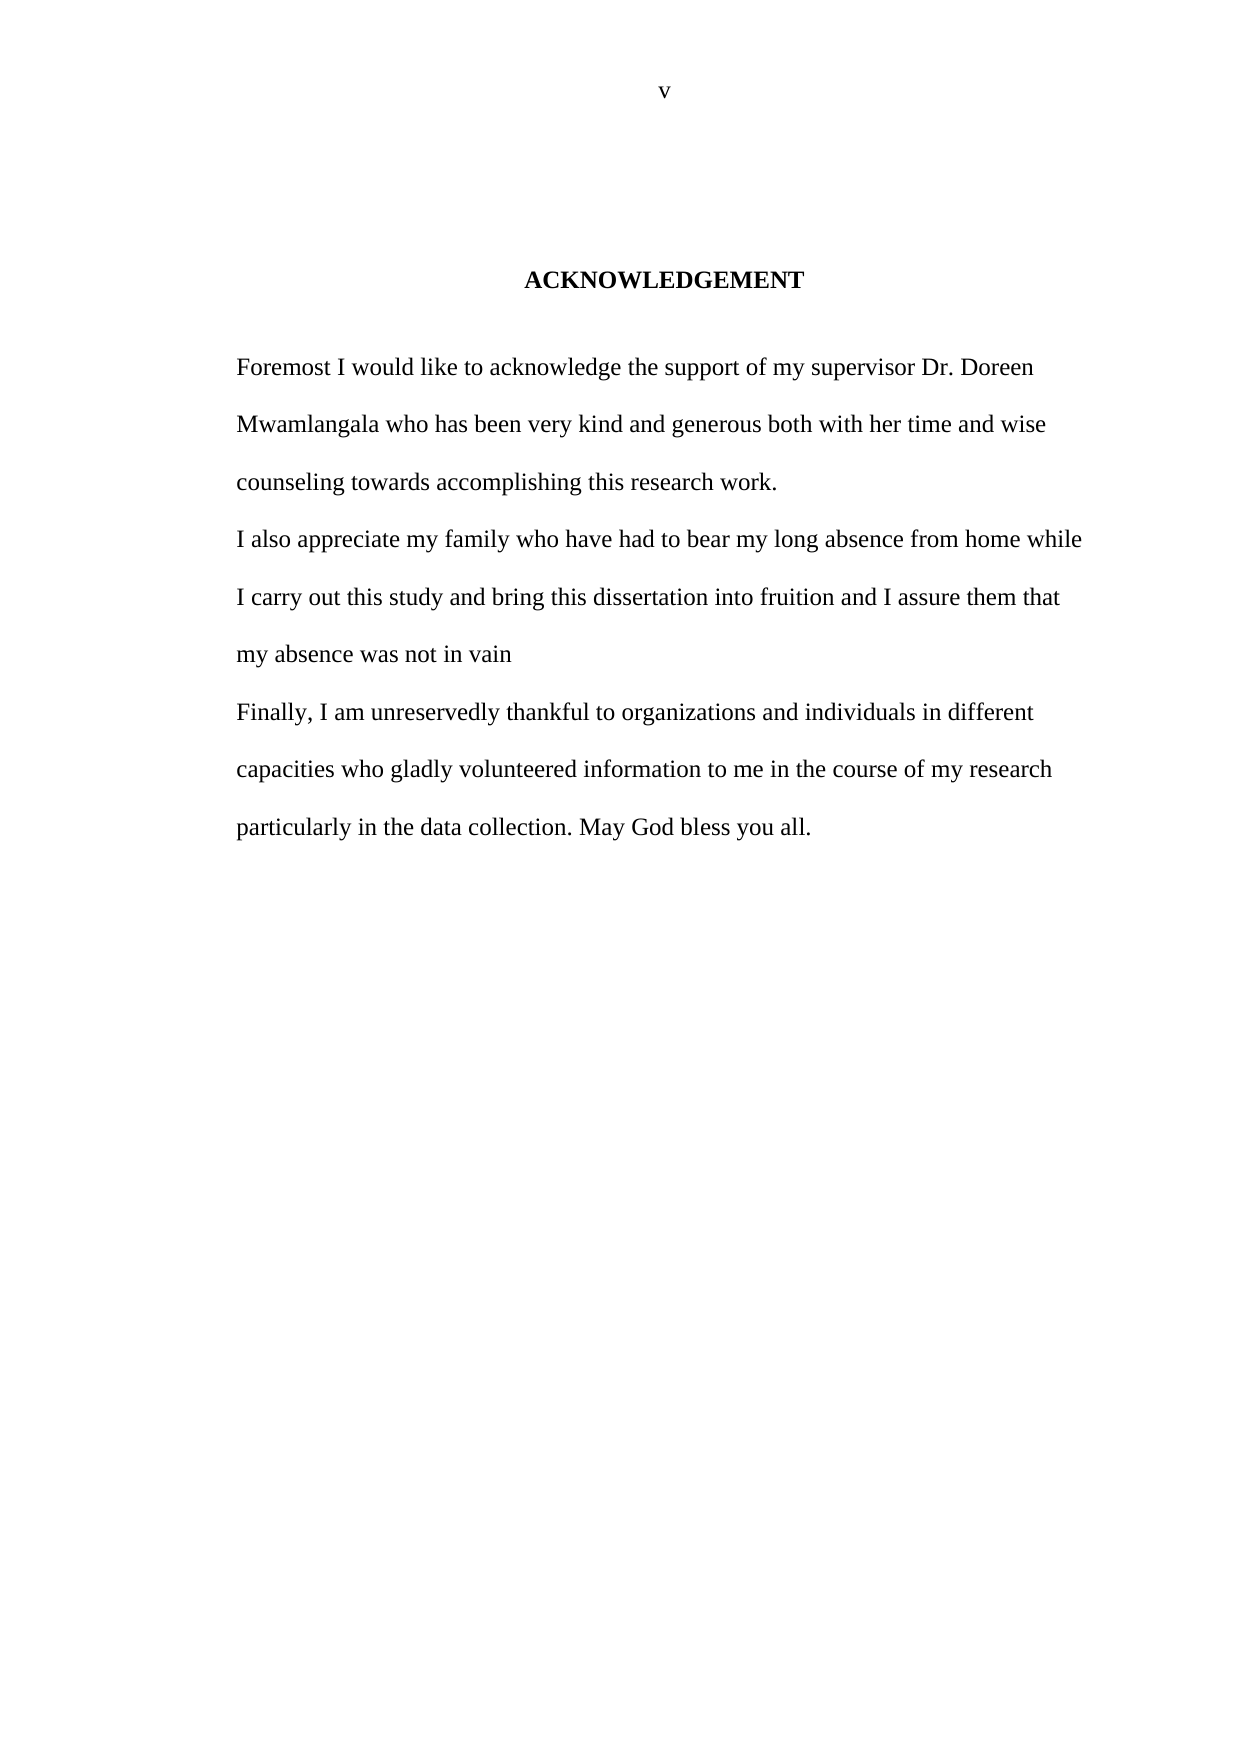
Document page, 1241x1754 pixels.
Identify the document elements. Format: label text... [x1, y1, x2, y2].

text I also appreciate my family who have had to bear my long absence from home while I carry out this study and bring this dissertation into fruition and I assure them that my absence was not in vain [236, 524, 1092, 668]
text Foremost I would like to acknowledge the support of my supervisor Dr. Doreen Mwamlangala who has been very kind and generous both with her time and wise counseling towards accomplishing this research work. [236, 352, 1092, 496]
text Finally, I am unreservedly thankful to organizations and individuals in different capacities who gladly volunteered information to me in the course of my research particularly in the data collection. May God bless you all. [236, 697, 1092, 841]
subtitle ACKNOWLEDGEMENT [236, 265, 1092, 294]
